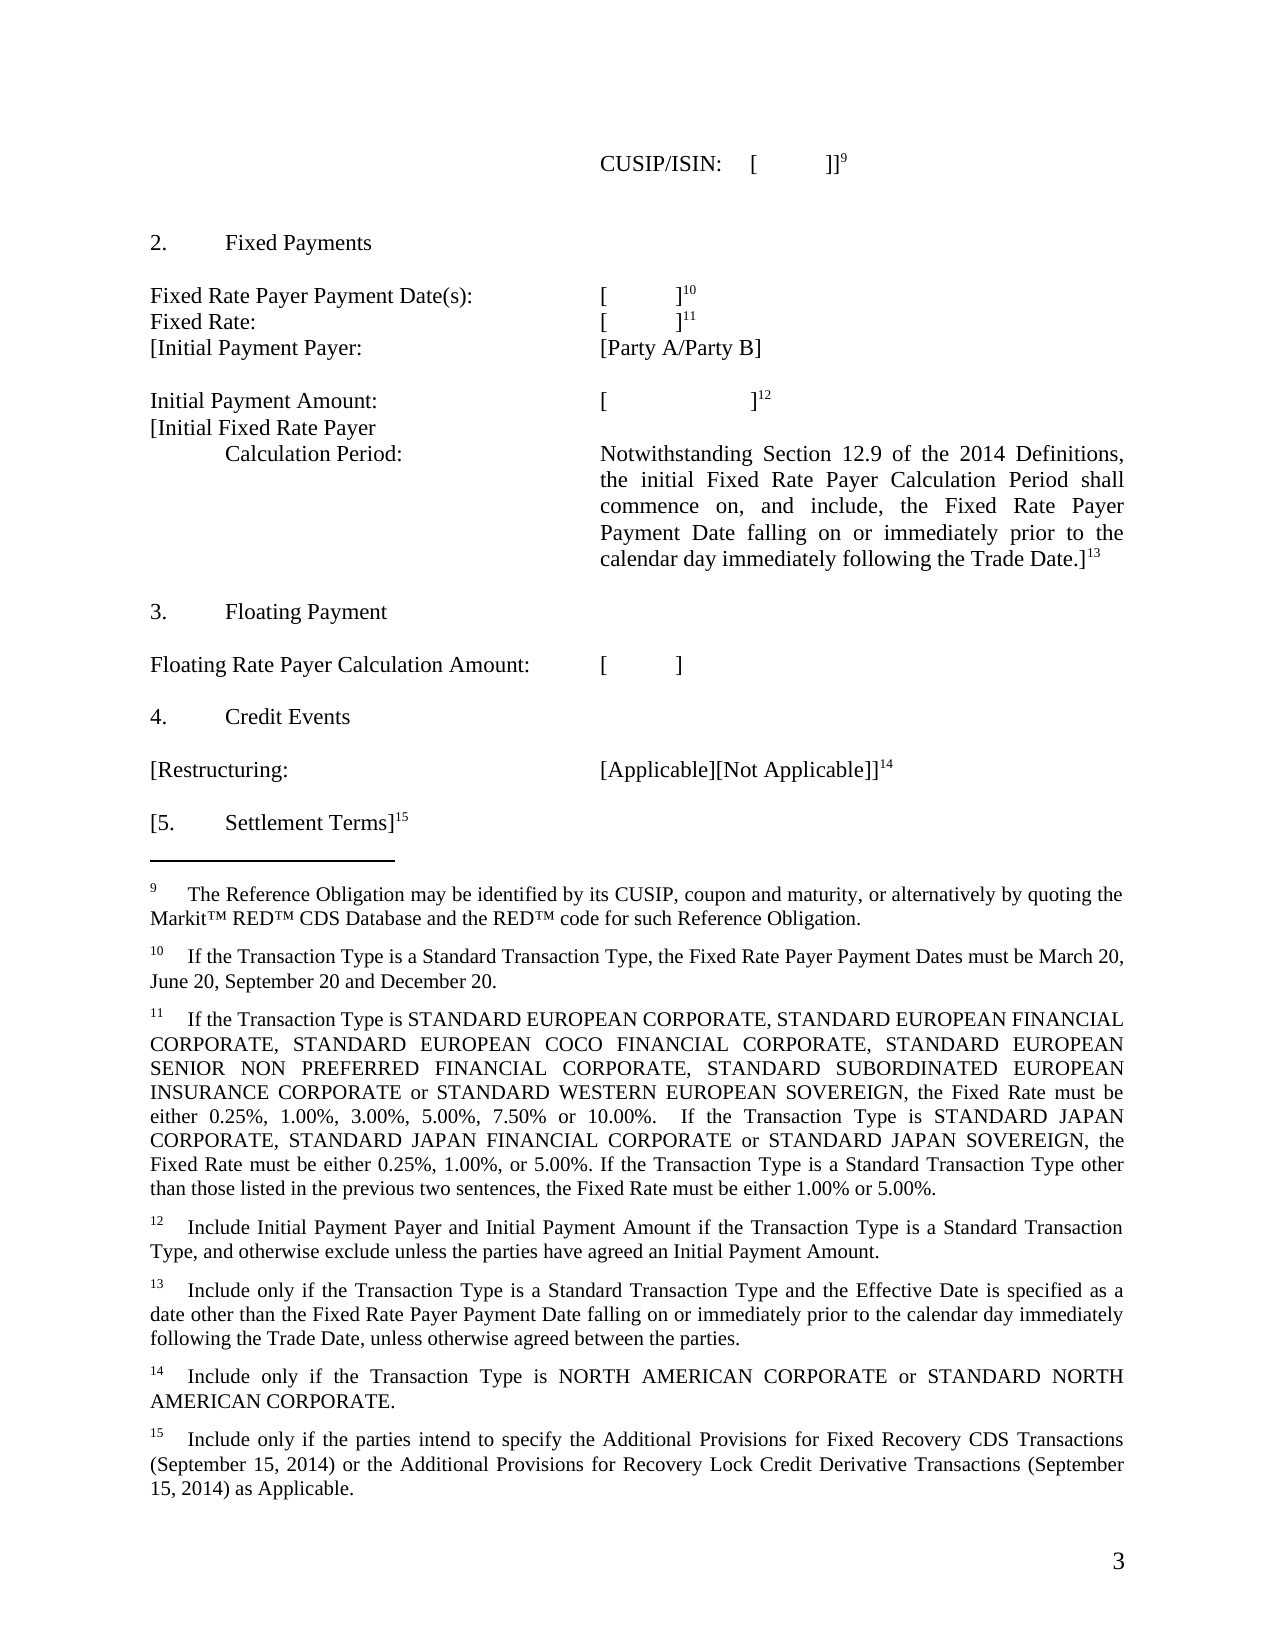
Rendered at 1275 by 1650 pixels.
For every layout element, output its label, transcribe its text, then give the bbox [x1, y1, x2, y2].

text 4. Credit Events [150, 703, 1219, 730]
text Initial Payment Amount: [ ] [150, 387, 1125, 413]
text Fixed Rate Payer Payment Date(s): [ ] [150, 282, 1219, 308]
text Fixed Rate: [ ] [150, 308, 1219, 334]
text 3. Floating Payment [150, 598, 1219, 624]
text [5. Settlement Terms] [150, 809, 1125, 835]
text CUSIP/ISIN: [ ]] [150, 150, 1219, 176]
list Calculation Period: Notwithstanding Section 12.9 of the 2014 Definitions, the initial Fixed Rate Payer Calculation Period shall commence on, and include, the Fixed Rate Payer Payment Date falling on or immediately prior to the calendar day immediately following the Trade Date.] [225, 440, 1125, 572]
text 2. Fixed Payments [150, 229, 1219, 255]
text Floating Rate Payer Calculation Amount: [ ] [150, 651, 1219, 677]
list [Initial Fixed Rate Payer [150, 413, 1125, 440]
text [Restructuring: [Applicable][Not Applicable]] [150, 756, 1219, 782]
text [Initial Payment Payer: [Party A/Party B] [150, 334, 1125, 361]
